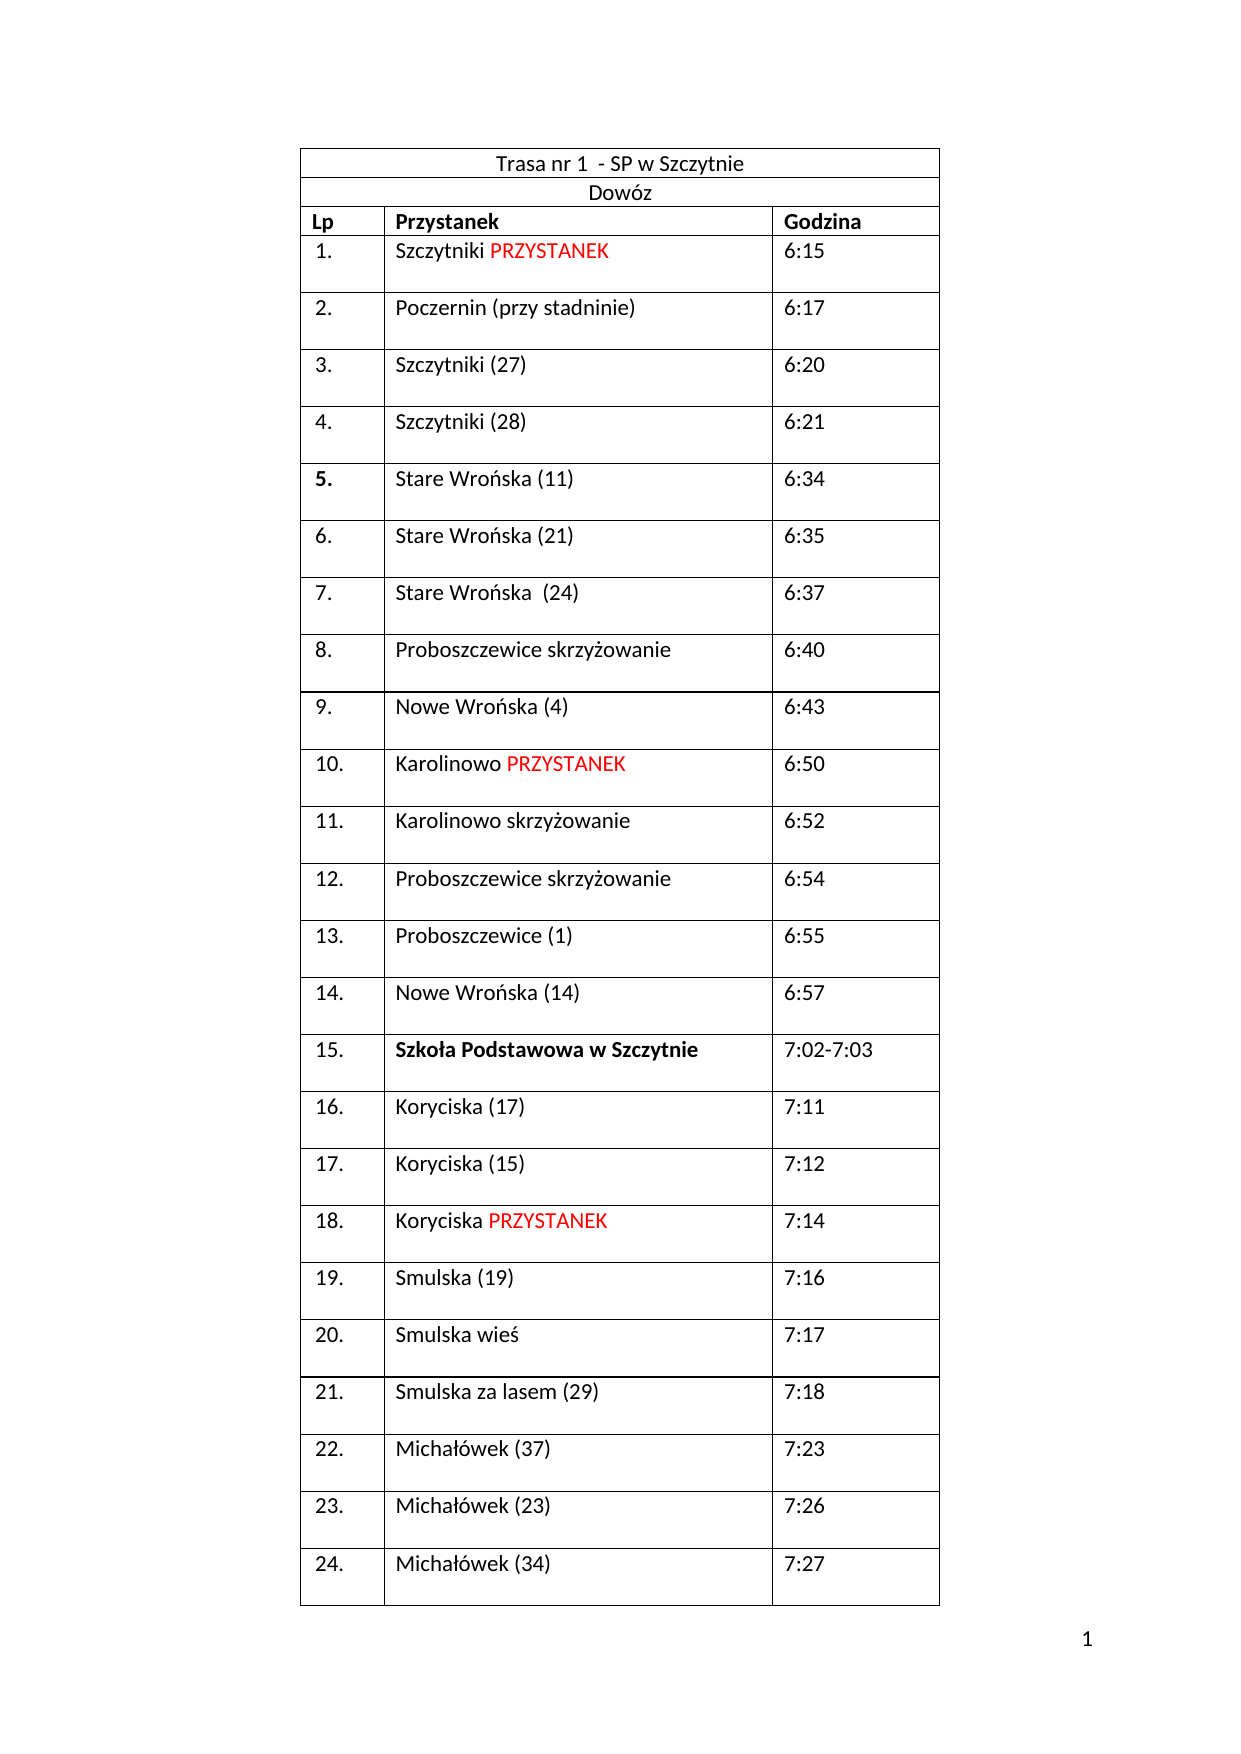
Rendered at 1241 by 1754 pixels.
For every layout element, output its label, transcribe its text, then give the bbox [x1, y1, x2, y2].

table_cell 6:54 [773, 864, 939, 920]
table_cell 7:27 [773, 1549, 939, 1605]
table_cell [301, 1149, 384, 1205]
table_cell Smulska za lasem (29) [385, 1378, 772, 1433]
table_cell 6:17 [773, 293, 939, 349]
table_cell Lp [301, 207, 384, 235]
table_cell Stare Wrońska (11) [385, 464, 772, 520]
table_cell [301, 350, 384, 406]
table_cell 6:15 [773, 236, 939, 292]
table_cell Karolinowo PRZYSTANEK [385, 750, 772, 806]
table_cell Szczytniki PRZYSTANEK [385, 236, 772, 292]
table_cell Stare Wrońska (24) [385, 578, 772, 634]
table_cell 6:57 [773, 978, 939, 1034]
table_cell 6:37 [773, 578, 939, 634]
table_cell 7:02-7:03 [773, 1035, 939, 1091]
table_cell 7:26 [773, 1492, 939, 1548]
table_cell Nowe Wrońska (4) [385, 693, 772, 748]
table_cell [301, 1206, 384, 1262]
table_cell [301, 1092, 384, 1148]
table_cell 7:12 [773, 1149, 939, 1205]
table_cell Smulska wieś [385, 1320, 772, 1376]
table_cell [301, 1035, 384, 1091]
table_cell [301, 1378, 384, 1433]
table_cell 7:18 [773, 1378, 939, 1433]
table_cell Poczernin (przy stadninie) [385, 293, 772, 349]
table_cell Koryciska (15) [385, 1149, 772, 1205]
table_cell Godzina [773, 207, 939, 235]
table_cell Smulska (19) [385, 1263, 772, 1319]
table_cell Karolinowo skrzyżowanie [385, 807, 772, 863]
table_cell [301, 1320, 384, 1376]
table_cell Przystanek [385, 207, 772, 235]
table_cell [301, 921, 384, 977]
table_cell [301, 978, 384, 1034]
table_cell [301, 807, 384, 863]
table_cell 6:35 [773, 521, 939, 577]
table_cell Proboszczewice skrzyżowanie [385, 635, 772, 691]
table_cell [301, 407, 384, 463]
table_cell Nowe Wrońska (14) [385, 978, 772, 1034]
table_cell 6:20 [773, 350, 939, 406]
table_cell 7:16 [773, 1263, 939, 1319]
table_cell [301, 635, 384, 691]
table_cell Szczytniki (28) [385, 407, 772, 463]
table_cell [301, 578, 384, 634]
table_cell 6:43 [773, 693, 939, 748]
table_cell [301, 693, 384, 748]
table_cell Koryciska PRZYSTANEK [385, 1206, 772, 1262]
table_cell 6:55 [773, 921, 939, 977]
table_cell 6:40 [773, 635, 939, 691]
table_cell Michałówek (23) [385, 1492, 772, 1548]
table_cell Szkoła Podstawowa w Szczytnie [385, 1035, 772, 1091]
table_cell 6:50 [773, 750, 939, 806]
table_cell [301, 1549, 384, 1605]
table_cell 6:34 [773, 464, 939, 520]
table_cell Dowóz [301, 178, 939, 206]
table_cell Proboszczewice (1) [385, 921, 772, 977]
table_cell 6:21 [773, 407, 939, 463]
table_cell 7:14 [773, 1206, 939, 1262]
table_cell Michałówek (37) [385, 1435, 772, 1491]
table_cell [301, 521, 384, 577]
table_cell [301, 1492, 384, 1548]
table_cell Szczytniki (27) [385, 350, 772, 406]
table_cell Koryciska (17) [385, 1092, 772, 1148]
table_cell 7:23 [773, 1435, 939, 1491]
table_cell 6:52 [773, 807, 939, 863]
table_cell 7:17 [773, 1320, 939, 1376]
table_cell 7:11 [773, 1092, 939, 1148]
table_cell [301, 864, 384, 920]
table_cell [301, 464, 384, 520]
table_cell [301, 1435, 384, 1491]
table_cell Michałówek (34) [385, 1549, 772, 1605]
table_cell Proboszczewice skrzyżowanie [385, 864, 772, 920]
table_header Trasa nr 1 - SP w Szczytnie [301, 149, 939, 177]
table_cell Stare Wrońska (21) [385, 521, 772, 577]
table_cell [301, 750, 384, 806]
table_cell [301, 1263, 384, 1319]
table_cell [301, 293, 384, 349]
table_cell [301, 236, 384, 292]
